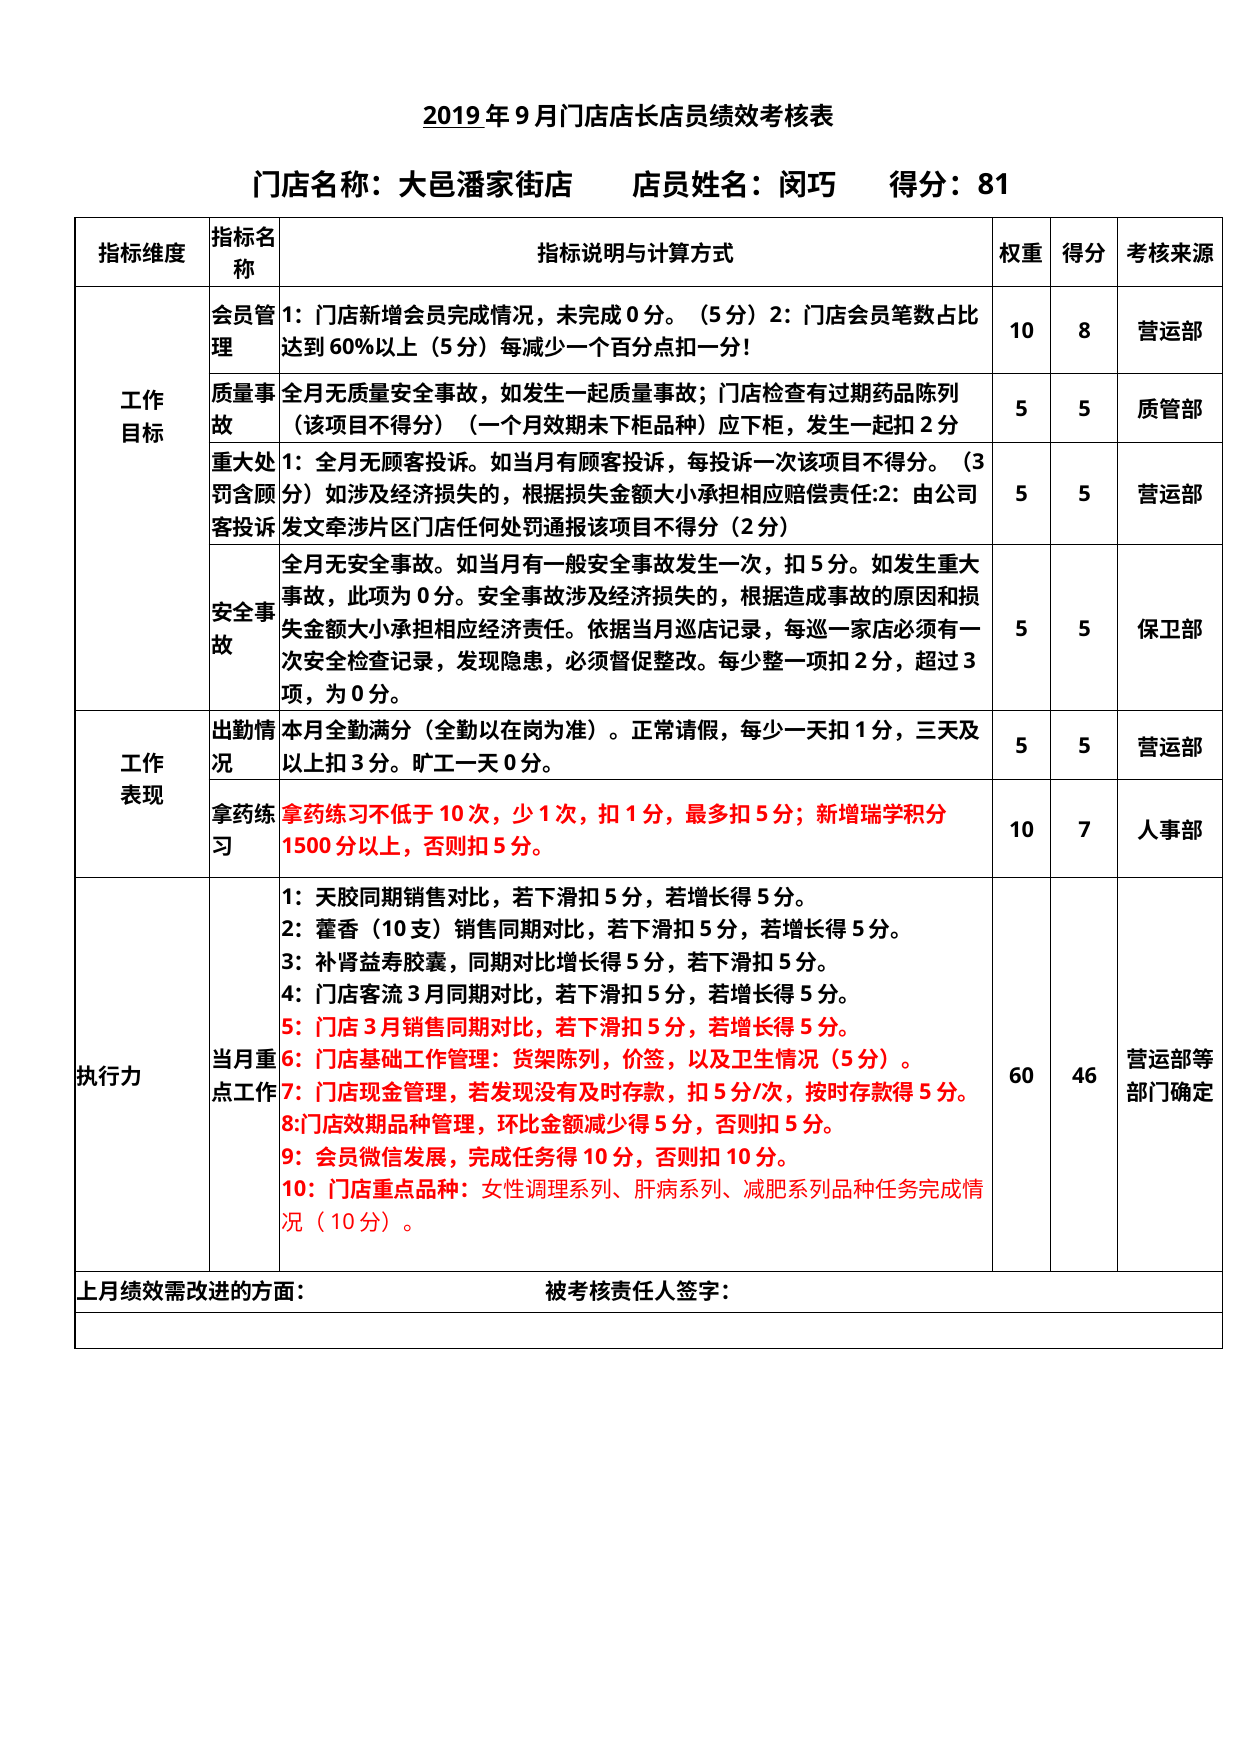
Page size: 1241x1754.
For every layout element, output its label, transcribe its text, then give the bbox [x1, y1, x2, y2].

table_cell 会员管理 [210, 287, 279, 373]
table_header 2019年9月门店店长店员绩效考核表 [75, 81, 1182, 149]
table_cell [76, 1313, 1222, 1348]
table_cell 5 [993, 545, 1050, 710]
table_cell 指标名称 [210, 218, 279, 286]
table_cell 工作 表现 [76, 711, 209, 877]
table_cell 1：天胶同期销售对比，若下滑扣5分，若增长得5分。 2：藿香（10支）销售同期对比，若下滑扣5分，若增长得5分。 3：补肾益寿胶囊，同期对比增长得5分，若下滑扣5分。 4：门店客流3月同期对比，若下滑扣5分，若增长得5分。 5：门店3月销售同期对比，若下滑扣5分，若增长得5分。 6：门店基础工作管理：货架陈列，价签，以及卫生情况（5分）。 7：门店现金管理，若发现没有及时存款，扣5分/次，按时存款得5分。 8:门店效期品种管理，环比金额减少得5分，否则扣5分。 9：会员微信发展，完成任务得10分，否则扣10分。 10：门店重点品种：女性调理系列、肝病系列、减肥系列品种任务完成情况（ 10分）。 [280, 878, 992, 1271]
table_cell 门店名称：大邑潘家街店 店员姓名：闵巧 得分：81 [75, 149, 1182, 217]
table_cell 5 [993, 711, 1050, 779]
table_cell 营运部等部门确定 [1118, 878, 1222, 1271]
table_cell 全月无质量安全事故，如发生一起质量事故；门店检查有过期药品陈列（该项目不得分）（一个月效期未下柜品种）应下柜，发生一起扣2分 [280, 374, 992, 442]
table_cell 出勤情况 [210, 711, 279, 779]
table_cell 保卫部 [1118, 545, 1222, 710]
table_cell 权重 [993, 218, 1050, 286]
table_cell 营运部 [1118, 711, 1222, 779]
table_cell 1：门店新增会员完成情况，未完成0分。（5分）2：门店会员笔数占比达到60%以上（5分）每减少一个百分点扣一分！ [280, 287, 992, 373]
table_cell 60 [993, 878, 1050, 1271]
table_cell 当月重点工作 [210, 878, 279, 1271]
table_cell 安全事故 [210, 545, 279, 710]
table_cell 5 [1051, 711, 1117, 779]
table_cell 全月无安全事故。如当月有一般安全事故发生一次，扣5分。如发生重大事故，此项为0分。安全事故涉及经济损失的，根据造成事故的原因和损失金额大小承担相应经济责任。依据当月巡店记录，每巡一家店必须有一次安全检查记录，发现隐患，必须督促整改。每少整一项扣2分，超过3项，为0分。 [280, 545, 992, 710]
table_cell [76, 544, 209, 710]
table_cell 工作 目标 [76, 287, 209, 543]
table_cell 重大处罚含顾客投诉 [210, 443, 279, 543]
table_cell 营运部 [1118, 287, 1222, 373]
table_cell 10 [993, 287, 1050, 373]
table_cell 8 [1051, 287, 1117, 373]
table_cell 上月绩效需改进的方面： 被考核责任人签字： [76, 1272, 1222, 1312]
table_cell 执行力 [76, 878, 209, 1271]
table_cell 营运部 [1118, 443, 1222, 543]
table_cell 指标维度 [76, 218, 209, 286]
table_cell 本月全勤满分（全勤以在岗为准）。正常请假，每少一天扣1分，三天及以上扣3分。旷工一天0分。 [280, 711, 992, 779]
table_cell 10 [993, 780, 1050, 877]
table_cell 质管部 [1118, 374, 1222, 442]
table_cell 5 [993, 374, 1050, 442]
table_cell 考核来源 [1118, 218, 1222, 286]
table_cell 1：全月无顾客投诉。如当月有顾客投诉，每投诉一次该项目不得分。（3分）如涉及经济损失的，根据损失金额大小承担相应赔偿责任:2：由公司发文牵涉片区门店任何处罚通报该项目不得分（2分） [280, 443, 992, 543]
table_cell 拿药练习不低于10次，少1次，扣1分，最多扣5分；新增瑞学积分1500分以上，否则扣5分。 [280, 780, 992, 877]
table_cell 拿药练习 [210, 780, 279, 877]
table_cell 5 [993, 443, 1050, 543]
table_cell 5 [1051, 443, 1117, 543]
table_cell 5 [1051, 545, 1117, 710]
table_cell 指标说明与计算方式 [280, 218, 992, 286]
table_cell 46 [1051, 878, 1117, 1271]
table_cell 5 [1051, 374, 1117, 442]
table_cell 7 [1051, 780, 1117, 877]
table_cell 得分 [1051, 218, 1117, 286]
table_cell 质量事故 [210, 374, 279, 442]
table_cell 人事部 [1118, 780, 1222, 877]
